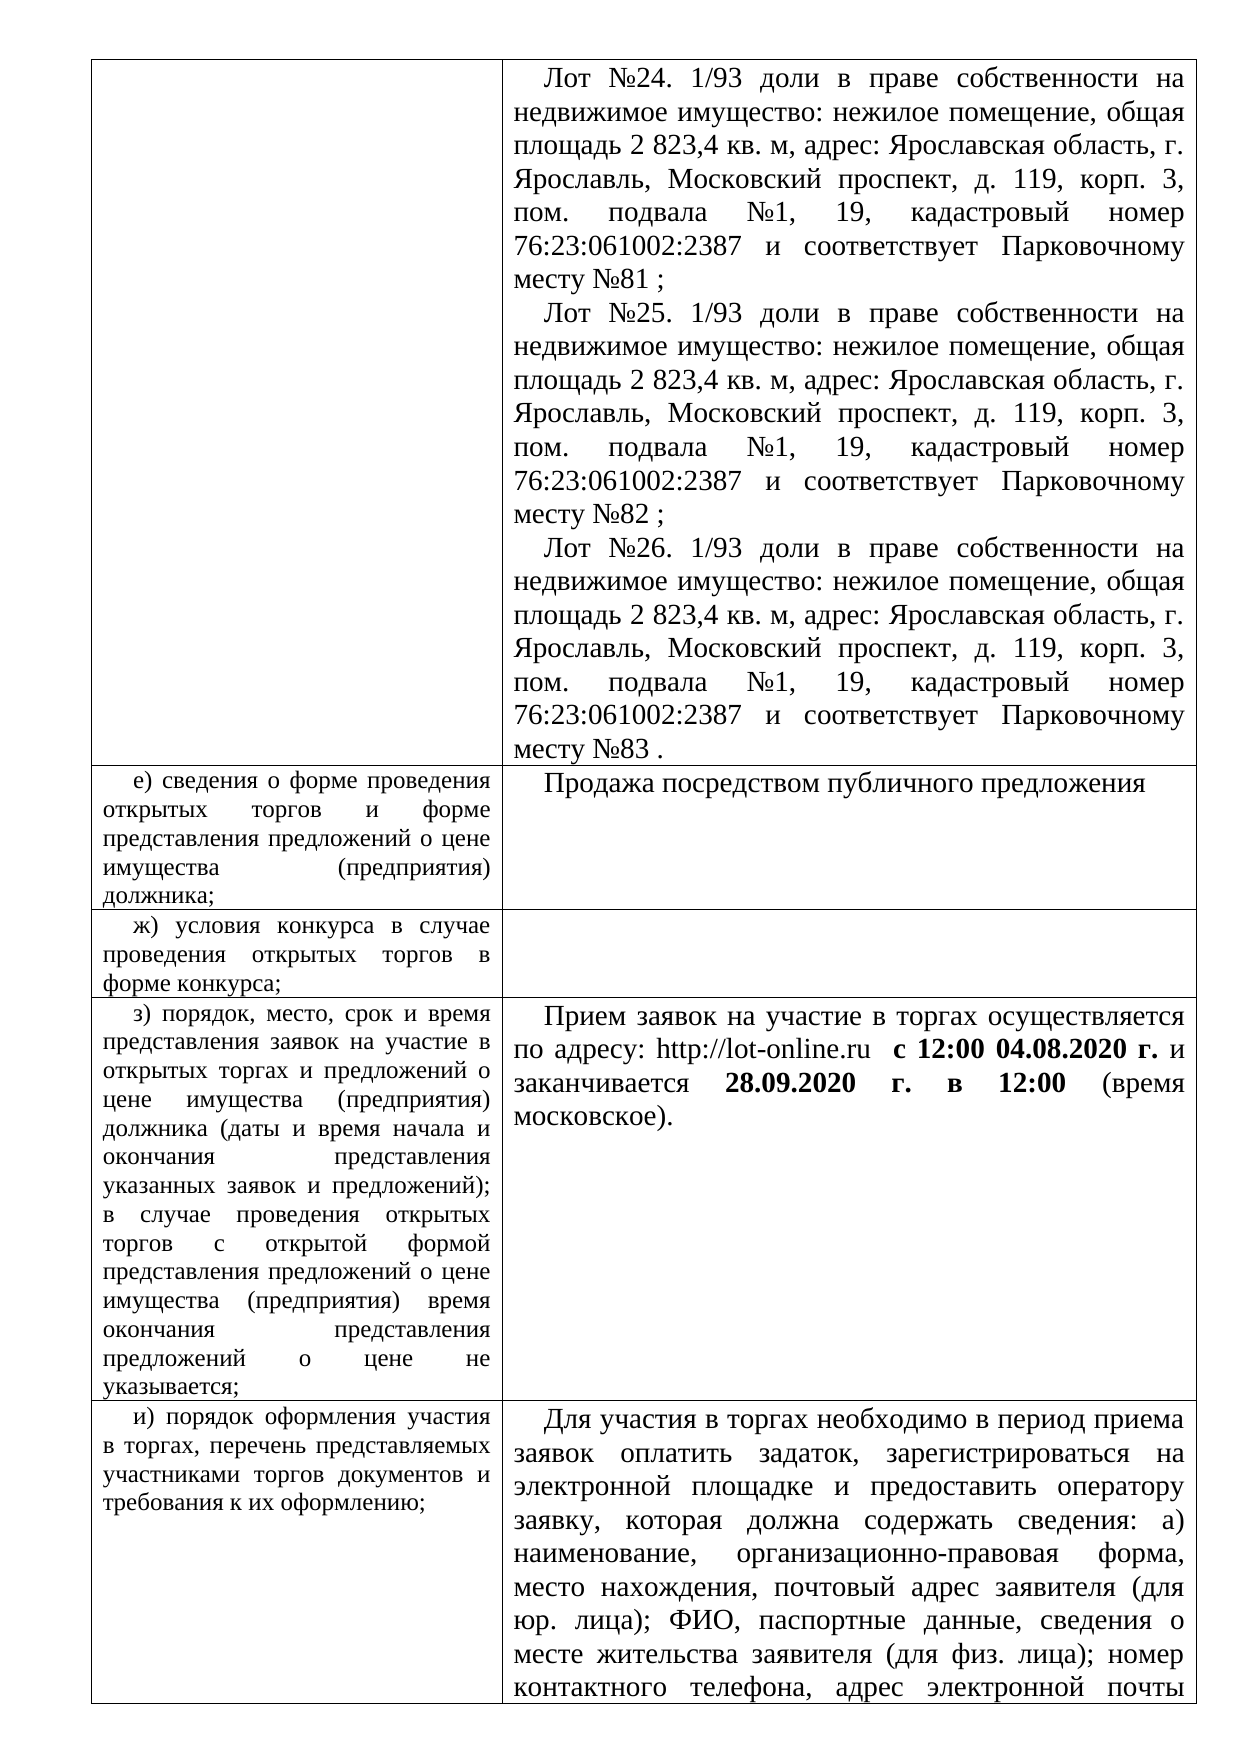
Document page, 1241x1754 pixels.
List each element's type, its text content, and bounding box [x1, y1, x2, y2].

table_cell ж) условия конкурса в случае проведения открытых торгов в форме конкурса; [92, 910, 502, 997]
table_cell з) порядок, место, срок и время представления заявок на участие в открытых торгах и предложений о цене имущества (предприятия) должника (даты и время начала и окончания представления указанных заявок и предложений); в случае проведения открытых торгов с открытой формой представления предложений о цене имущества (предприятия) время окончания представления предложений о цене не указывается; [92, 998, 502, 1400]
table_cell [92, 1401, 502, 1703]
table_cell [503, 60, 1196, 764]
table_cell е) сведения о форме проведения открытых торгов и форме представления предложений о цене имущества (предприятия) должника; [92, 766, 502, 909]
table_cell Продажа посредством публичного предложения [503, 766, 1196, 909]
table_cell [503, 910, 1196, 997]
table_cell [503, 1401, 1196, 1703]
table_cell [92, 60, 502, 764]
table_cell Прием заявок на участие в торгах осуществляется по адресу: http://lot-online.ru с 12:00 04.08.2020 г. и заканчивается 28.09.2020 г. в 12:00 (время московское). [503, 998, 1196, 1400]
